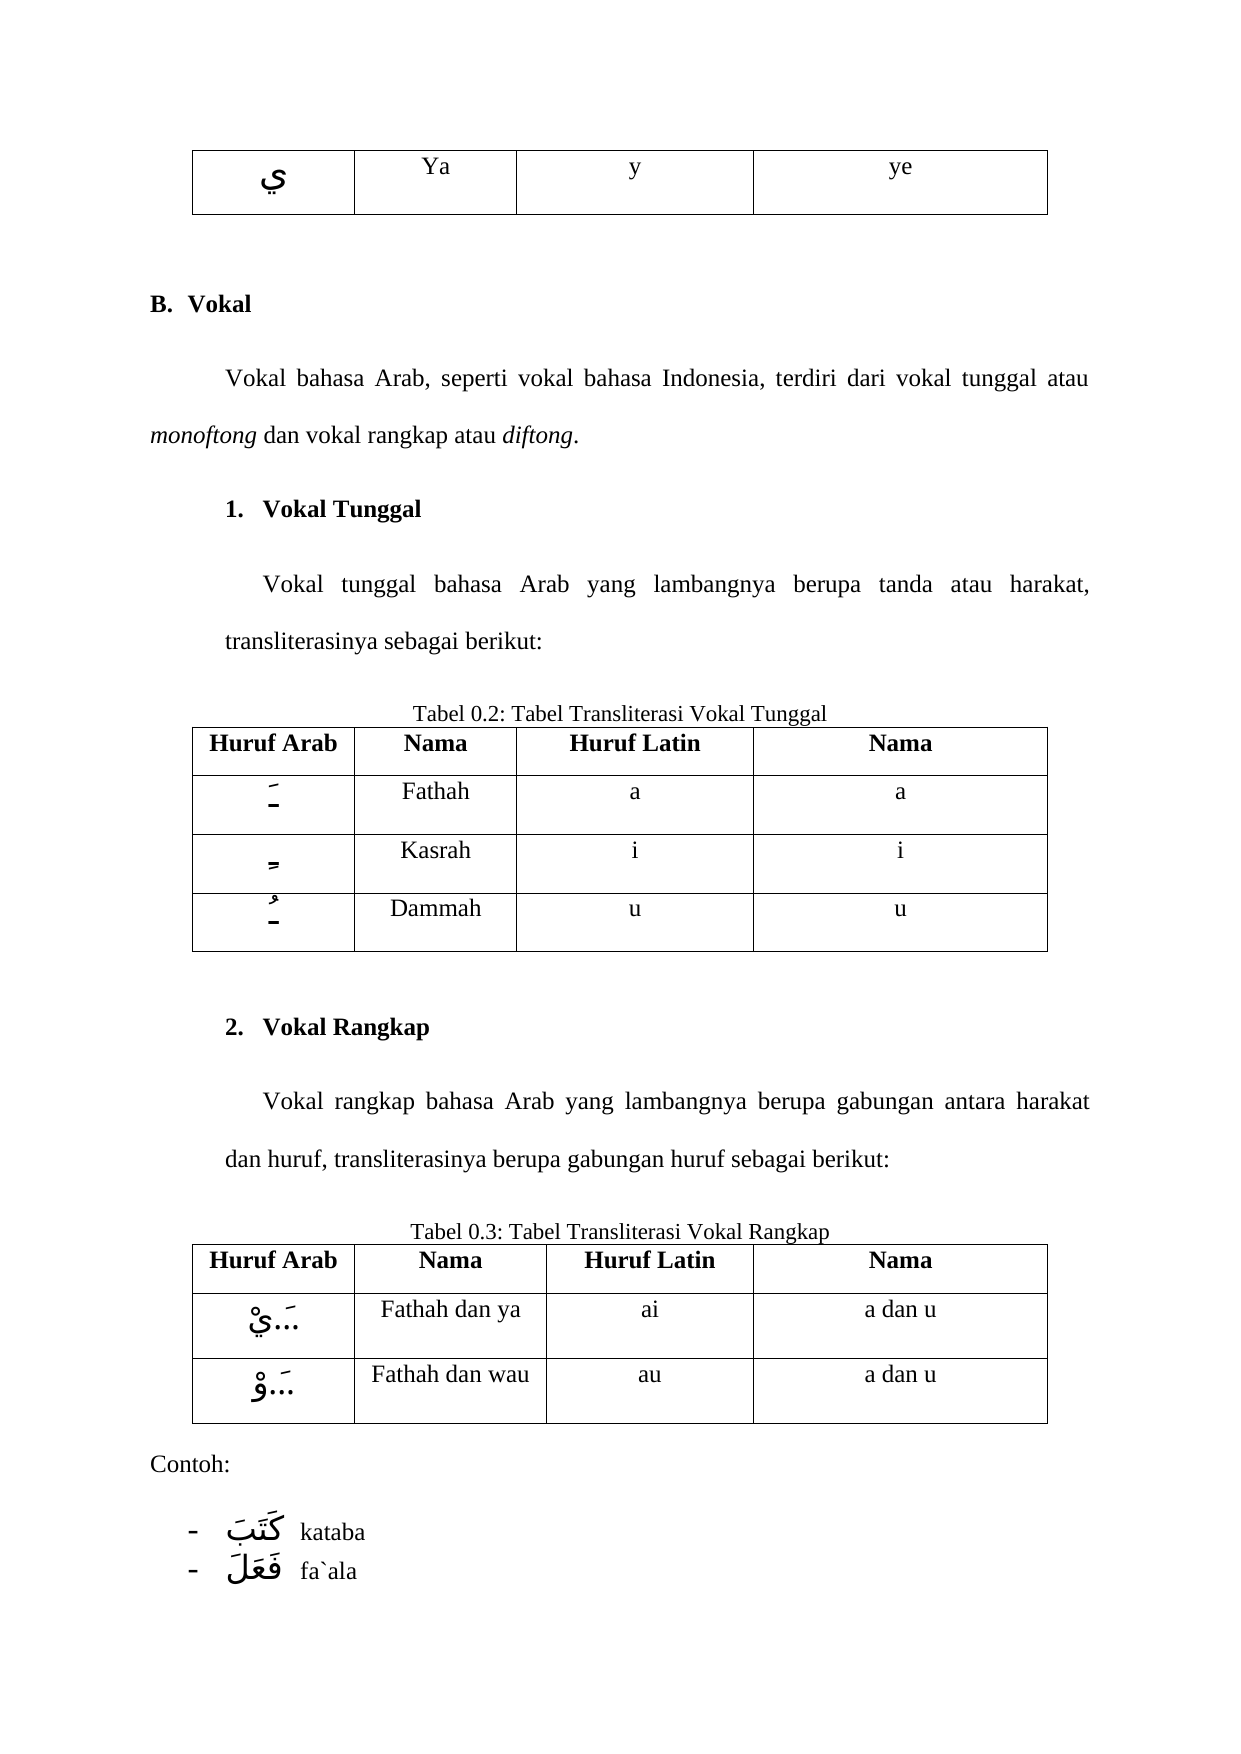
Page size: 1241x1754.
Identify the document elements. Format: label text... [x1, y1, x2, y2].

table_cell y [517, 151, 753, 213]
table_cell Kasrah [355, 835, 516, 892]
text Vokal bahasa Arab, seperti vokal bahasa Indonesia, terdiri dari vokal tunggal atau monoftong dan vokal rangkap atau diftong. [150, 363, 1090, 449]
table_cell a [754, 776, 1047, 834]
table_header Huruf Latin [517, 728, 753, 775]
text Vokal rangkap bahasa Arab yang lambangnya berupa gabungan antara harakat dan huruf, transliterasinya berupa gabungan huruf sebagai berikut: [225, 1086, 1090, 1172]
table_cell i [754, 835, 1047, 892]
table_cell ﹷ [193, 776, 354, 834]
table_cell وْ.َ.. [193, 1359, 354, 1423]
table_header Nama [754, 728, 1047, 775]
table_cell Fathah dan ya [355, 1294, 546, 1358]
text Vokal tunggal bahasa Arab yang lambangnya berupa tanda atau harakat, transliterasinya sebagai berikut: [225, 569, 1090, 655]
table_cell Fathah dan wau [355, 1359, 546, 1423]
text Tabel 0.2: Tabel Transliterasi Vokal Tunggal [150, 700, 1090, 727]
table_cell Ya [355, 151, 516, 213]
table_cell i [517, 835, 753, 892]
table_cell ai [547, 1294, 753, 1358]
table_cell Dammah [355, 894, 516, 951]
list Vokal [150, 289, 1090, 317]
list كَتَبَ kataba [187, 1509, 1090, 1548]
table_cell ﹻ [193, 835, 354, 892]
text Tabel 0.3: Tabel Transliterasi Vokal Rangkap [150, 1218, 1090, 1244]
table_header Nama [754, 1245, 1047, 1293]
table_cell a dan u [754, 1294, 1047, 1358]
table_header Huruf Arab [193, 1245, 354, 1293]
list فَعَلَ fa`ala [187, 1548, 1090, 1587]
list Vokal Tunggal [225, 494, 1090, 523]
table_cell يْ.َ.. [193, 1294, 354, 1358]
table_cell ﹹ [193, 894, 354, 951]
list Vokal Rangkap [225, 1012, 1090, 1041]
text Contoh: [150, 1449, 1090, 1478]
table_cell u [517, 894, 753, 951]
table_cell a [517, 776, 753, 834]
table_header Huruf Arab [193, 728, 354, 775]
table_cell a dan u [754, 1359, 1047, 1423]
table_header Nama [355, 1245, 546, 1293]
table_cell Fathah [355, 776, 516, 834]
table_header Nama [355, 728, 516, 775]
table_cell ي [193, 151, 354, 213]
table_cell ye [754, 151, 1047, 213]
table_cell u [754, 894, 1047, 951]
table_cell au [547, 1359, 753, 1423]
table_header Huruf Latin [547, 1245, 753, 1293]
